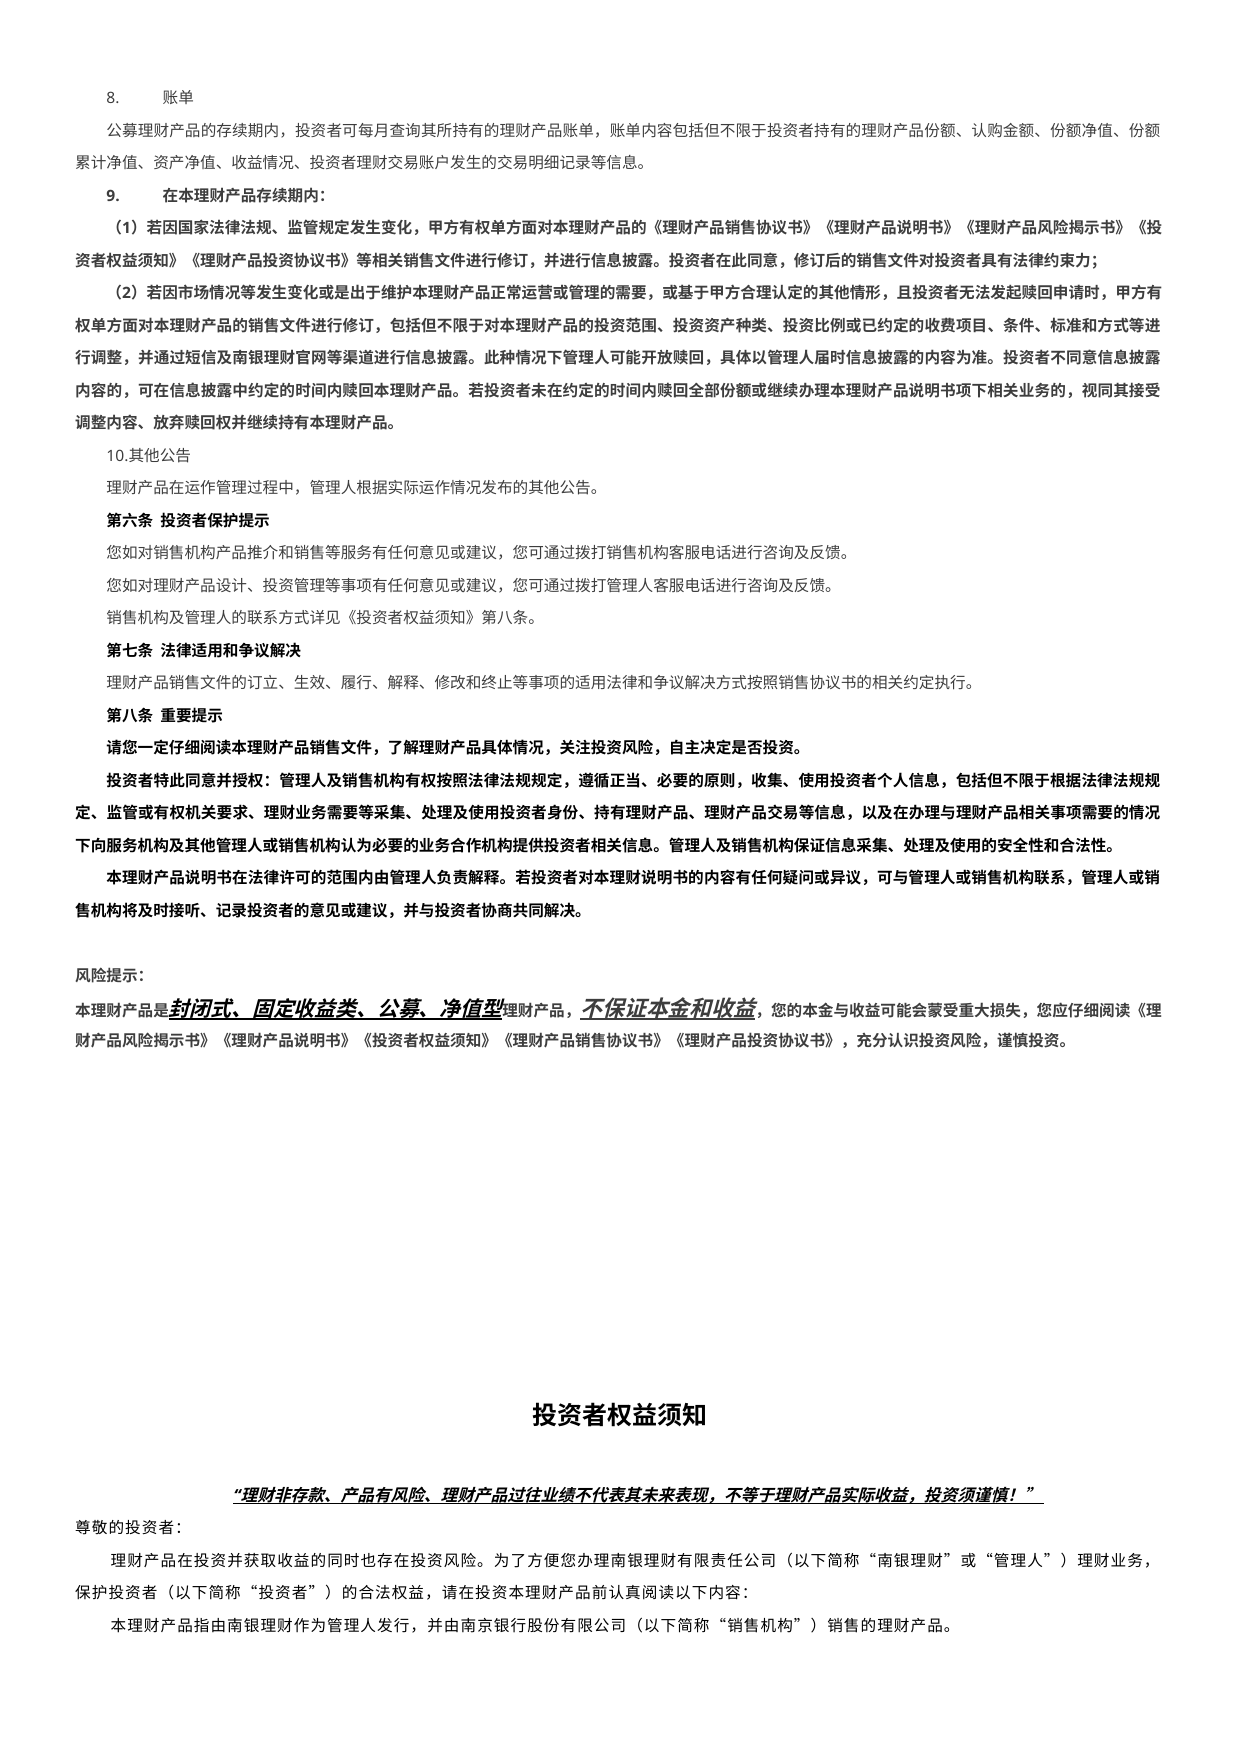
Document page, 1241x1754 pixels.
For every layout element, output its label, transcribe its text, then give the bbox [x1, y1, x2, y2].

text （2）若因市场情况等发生变化或是出于维护本理财产品正常运营或管理的需要，或基于甲方合理认定的其他情形，且投资者无法发起赎回申请时，甲方有权单方面对本理财产品的销售文件进行修订，包括但不限于对本理财产品的投资范围、投资资产种类、投资比例或已约定的收费项目、条件、标准和方式等进行调整，并通过短信及南银理财官网等渠道进行信息披露。此种情况下管理人可能开放赎回，具体以管理人届时信息披露的内容为准。投资者不同意信息披露内容的，可在信息披露中约定的时间内赎回本理财产品。若投资者未在约定的时间内赎回全部份额或继续办理本理财产品说明书项下相关业务的，视同其接受调整内容、放弃赎回权并继续持有本理财产品。 [75, 276, 1165, 438]
text 理财产品在运作管理过程中，管理人根据实际运作情况发布的其他公告。 [75, 471, 1165, 503]
text 销售机构及管理人的联系方式详见《投资者权益须知》第八条。 [75, 601, 1165, 633]
text 理财产品销售文件的订立、生效、履行、解释、修改和终止等事项的适用法律和争议解决方式按照销售协议书的相关约定执行。 [75, 666, 1165, 698]
text 理财产品在投资并获取收益的同时也存在投资风险。为了方便您办理南银理财有限责任公司（以下简称“南银理财”或“管理人”）理财业务，保护投资者（以下简称“投资者”）的合法权益，请在投资本理财产品前认真阅读以下内容： [75, 1543, 1165, 1608]
list 在本理财产品存续期内： [75, 178, 1165, 211]
text 您如对理财产品设计、投资管理等事项有任何意见或建议，您可通过拨打管理人客服电话进行咨询及反馈。 [75, 568, 1165, 601]
text 尊敬的投资者： [75, 1511, 1165, 1543]
text 投资者权益须知 [75, 1381, 1165, 1446]
text 第八条 重要提示 [75, 698, 1165, 731]
text 本理财产品说明书在法律许可的范围内由管理人负责解释。若投资者对本理财说明书的内容有任何疑问或异议，可与管理人或销售机构联系，管理人或销售机构将及时接听、记录投资者的意见或建议，并与投资者协商共同解决。 [75, 861, 1165, 926]
text 第七条 法律适用和争议解决 [75, 633, 1165, 666]
text 第六条 投资者保护提示 [75, 503, 1165, 536]
text 您如对销售机构产品推介和销售等服务有任何意见或建议，您可通过拨打销售机构客服电话进行咨询及反馈。 [75, 536, 1165, 568]
text “理财非存款、产品有风险、理财产品过往业绩不代表其未来表现，不等于理财产品实际收益，投资须谨慎！” [75, 1478, 1165, 1511]
text 投资者特此同意并授权：管理人及销售机构有权按照法律法规规定，遵循正当、必要的原则，收集、使用投资者个人信息，包括但不限于根据法律法规规定、监管或有权机关要求、理财业务需要等采集、处理及使用投资者身份、持有理财产品、理财产品交易等信息，以及在办理与理财产品相关事项需要的情况下向服务机构及其他管理人或销售机构认为必要的业务合作机构提供投资者相关信息。管理人及销售机构保证信息采集、处理及使用的安全性和合法性。 [75, 763, 1165, 861]
list 账单 [75, 81, 1165, 113]
text 风险提示： [75, 958, 1165, 991]
text （1）若因国家法律法规、监管规定发生变化，甲方有权单方面对本理财产品的《理财产品销售协议书》《理财产品说明书》《理财产品风险揭示书》《投资者权益须知》《理财产品投资协议书》等相关销售文件进行修订，并进行信息披露。投资者在此同意，修订后的销售文件对投资者具有法律约束力； [75, 211, 1165, 276]
text 公募理财产品的存续期内，投资者可每月查询其所持有的理财产品账单，账单内容包括但不限于投资者持有的理财产品份额、认购金额、份额净值、份额累计净值、资产净值、收益情况、投资者理财交易账户发生的交易明细记录等信息。 [75, 113, 1165, 178]
text 本理财产品指由南银理财作为管理人发行，并由南京银行股份有限公司（以下简称“销售机构”）销售的理财产品。 [75, 1608, 1165, 1641]
text 本理财产品是封闭式、固定收益类、公募、净值型理财产品，不保证本金和收益，您的本金与收益可能会蒙受重大损失，您应仔细阅读《理财产品风险揭示书》《理财产品说明书》《投资者权益须知》《理财产品销售协议书》《理财产品投资协议书》，充分认识投资风险，谨慎投资。 [75, 991, 1165, 1056]
text 请您一定仔细阅读本理财产品销售文件，了解理财产品具体情况，关注投资风险，自主决定是否投资。 [75, 731, 1165, 763]
text 10.其他公告 [75, 438, 1165, 471]
